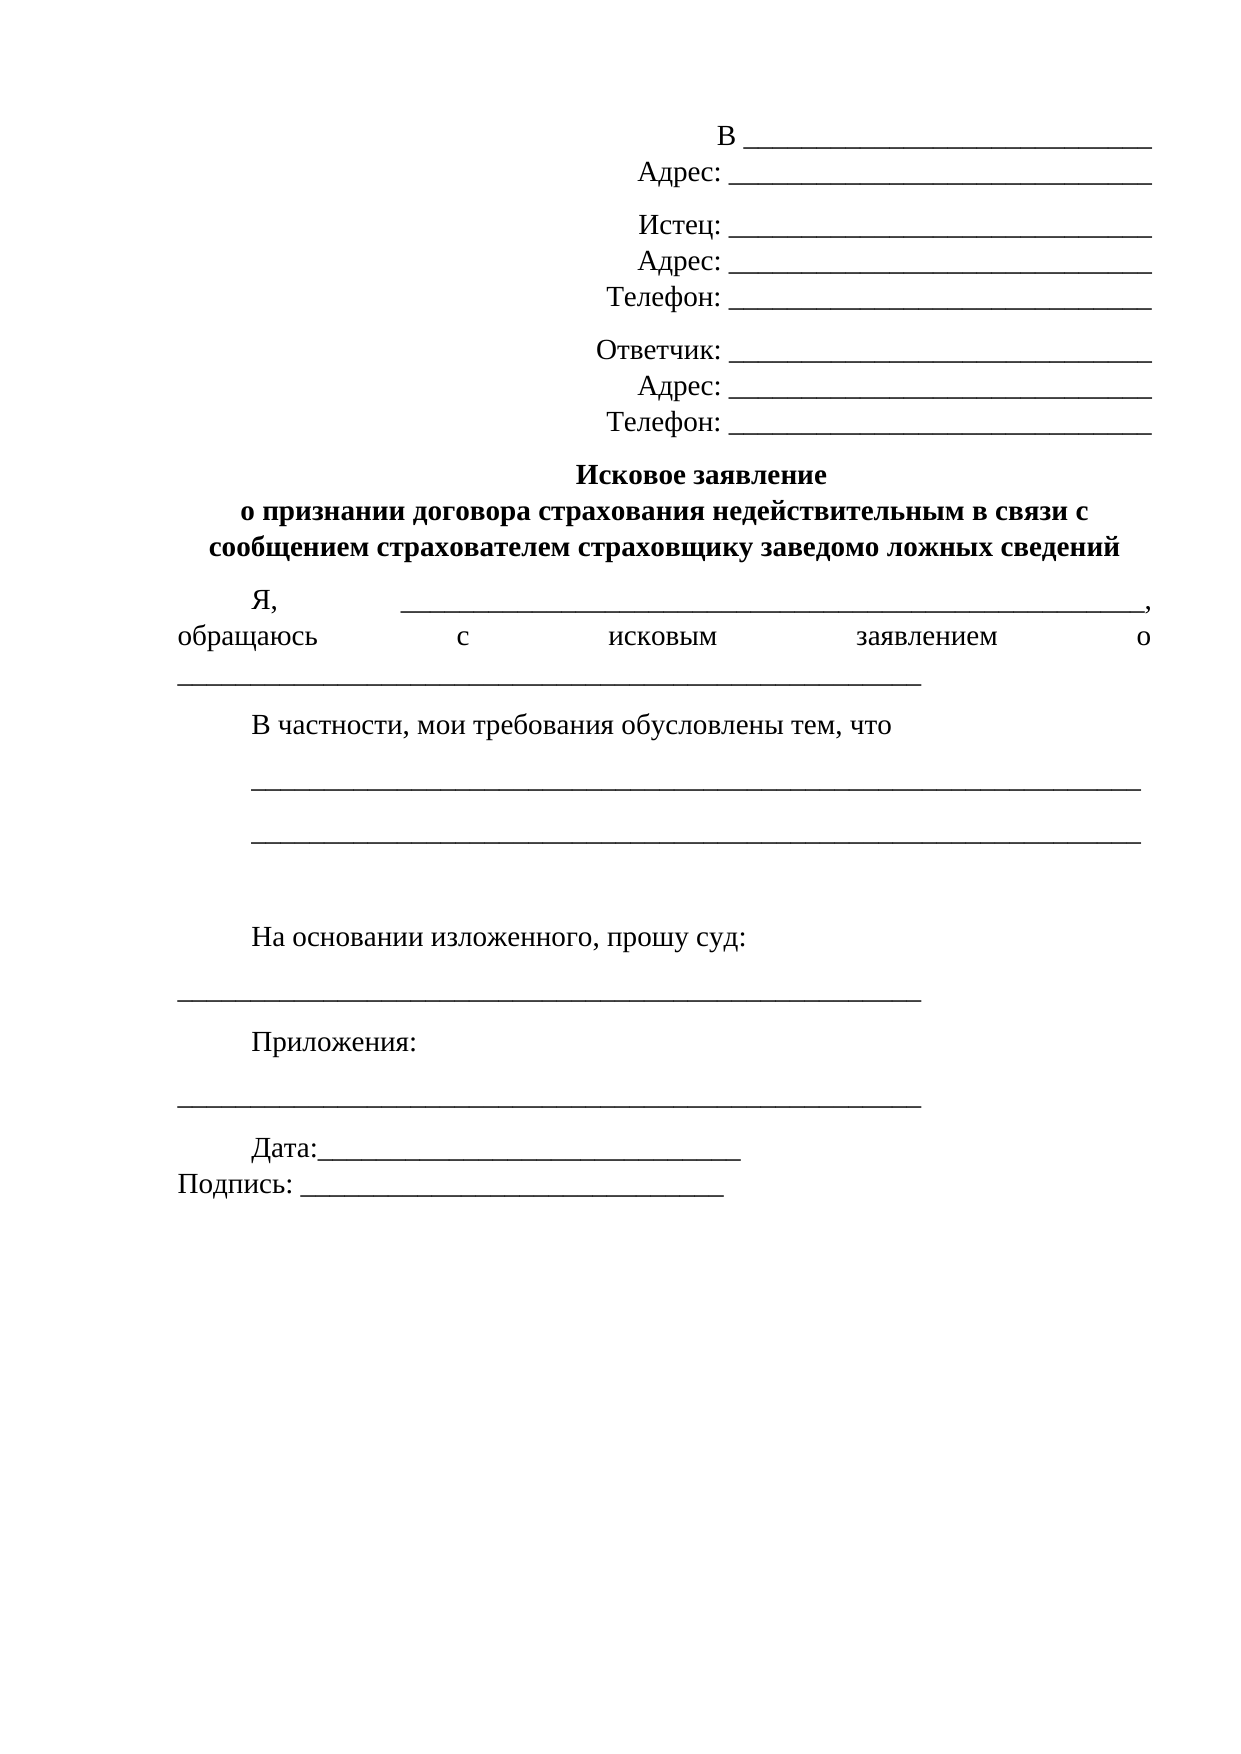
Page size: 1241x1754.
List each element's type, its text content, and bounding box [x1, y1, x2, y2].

text ___________________________________________________ [177, 1077, 1152, 1111]
text В ____________________________ Адрес: _____________________________ [177, 118, 1152, 188]
text На основании изложенного, прошу суд: [177, 919, 1152, 952]
text В частности, мои требования обусловлены тем, что [177, 707, 1152, 741]
text Дата:_____________________________ Подпись: _____________________________ [177, 1130, 1152, 1200]
text Я, ___________________________________________________, обращаюсь с исковым заявлением о ___________________________________________________ [177, 582, 1152, 688]
text _____________________________________________________________ [177, 813, 1152, 847]
text Приложения: [177, 1024, 1152, 1058]
text Ответчик: _____________________________ Адрес: _____________________________ Телефон: _____________________________ [177, 332, 1152, 438]
text Исковое заявление о признании договора страхования недействительным в связи с сообщением страхователем страховщику заведомо ложных сведений [177, 457, 1152, 563]
text ___________________________________________________ [177, 972, 1152, 1005]
text _____________________________________________________________ [177, 760, 1152, 794]
text Истец: _____________________________ Адрес: _____________________________ Телефон: _____________________________ [177, 207, 1152, 313]
